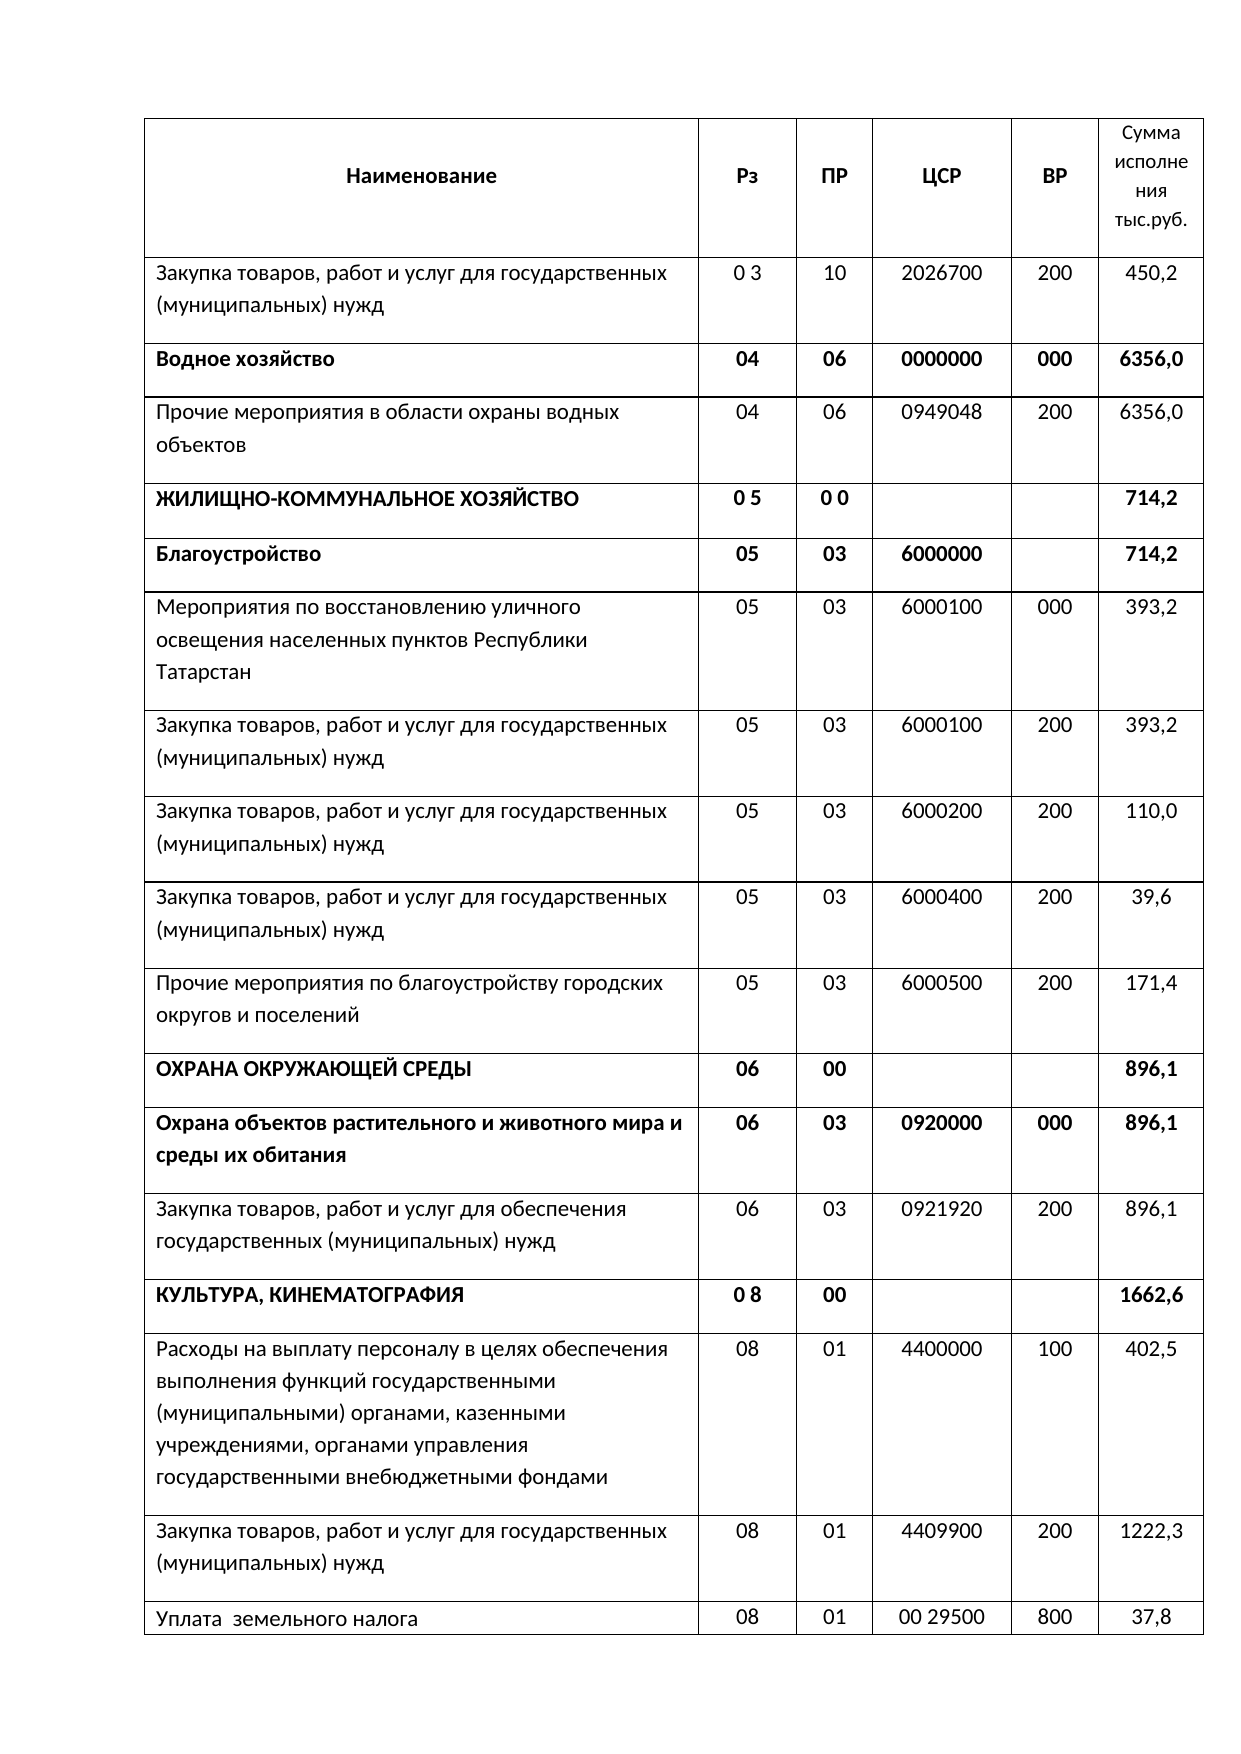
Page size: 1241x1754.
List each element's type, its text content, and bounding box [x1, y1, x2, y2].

table_cell 402,5 [1099, 1334, 1203, 1515]
table_cell [1012, 1054, 1098, 1107]
table_cell Уплата земельного налога [145, 1602, 698, 1634]
table_header Сумма исполнения тыс.руб. [1099, 119, 1203, 257]
table_cell 00 [797, 1054, 872, 1107]
table_cell 03 [797, 797, 872, 881]
table_cell 1662,6 [1099, 1280, 1203, 1333]
table_cell 10 [797, 258, 872, 343]
table_cell 05 [699, 539, 796, 591]
table_cell 08 [699, 1602, 796, 1634]
table_cell 04 [699, 344, 796, 396]
table_cell 6000400 [873, 883, 1011, 967]
table_cell 393,2 [1099, 711, 1203, 796]
table_cell 896,1 [1099, 1054, 1203, 1107]
table_cell 200 [1012, 258, 1098, 343]
table_cell 200 [1012, 883, 1098, 967]
table_cell Прочие мероприятия по благоустройству городских округов и поселений [145, 969, 698, 1053]
table_cell 200 [1012, 797, 1098, 881]
table_cell 01 [797, 1602, 872, 1634]
table_header Наименование [145, 119, 698, 257]
table_cell 05 [699, 883, 796, 967]
table_cell Закупка товаров, работ и услуг для государственных (муниципальных) нужд [145, 883, 698, 967]
table_cell [873, 1054, 1011, 1107]
table_cell 0 8 [699, 1280, 796, 1333]
table_cell 6000200 [873, 797, 1011, 881]
table_cell ОХРАНА ОКРУЖАЮЩЕЙ СРЕДЫ [145, 1054, 698, 1107]
table_cell [1012, 484, 1098, 538]
table_cell 800 [1012, 1602, 1098, 1634]
table_cell 4409900 [873, 1516, 1011, 1601]
table_cell 6000100 [873, 593, 1011, 709]
table_cell 03 [797, 883, 872, 967]
table_cell 06 [797, 398, 872, 482]
table_cell 4400000 [873, 1334, 1011, 1515]
table_cell 6356,0 [1099, 344, 1203, 396]
table_cell КУЛЬТУРА, КИНЕМАТОГРАФИЯ [145, 1280, 698, 1333]
table_header ПР [797, 119, 872, 257]
table_cell 03 [797, 1194, 872, 1279]
table_cell 200 [1012, 1516, 1098, 1601]
table_cell 714,2 [1099, 539, 1203, 591]
table_cell 110,0 [1099, 797, 1203, 881]
table_cell 05 [699, 593, 796, 709]
table_cell 200 [1012, 398, 1098, 482]
table_cell 000 [1012, 1108, 1098, 1193]
table_cell 03 [797, 969, 872, 1053]
table_cell 06 [699, 1194, 796, 1279]
table_cell 03 [797, 1108, 872, 1193]
table_cell 393,2 [1099, 593, 1203, 709]
table_cell 450,2 [1099, 258, 1203, 343]
table_cell 03 [797, 593, 872, 709]
table_cell 896,1 [1099, 1194, 1203, 1279]
table_cell 000 [1012, 344, 1098, 396]
table_header ВР [1012, 119, 1098, 257]
table_cell 0921920 [873, 1194, 1011, 1279]
table_cell 1222,3 [1099, 1516, 1203, 1601]
table_cell 6000100 [873, 711, 1011, 796]
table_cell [145, 258, 698, 343]
table_cell Расходы на выплату персоналу в целях обеспечения выполнения функций государственными (муниципальными) органами, казенными учреждениями, органами управления государственными внебюджетными фондами [145, 1334, 698, 1515]
table_cell Закупка товаров, работ и услуг для обеспечения государственных (муниципальных) нужд [145, 1194, 698, 1279]
table_cell Прочие мероприятия в области охраны водных объектов [145, 398, 698, 482]
table_cell 39,6 [1099, 883, 1203, 967]
table_cell 06 [797, 344, 872, 396]
table_cell [873, 1280, 1011, 1333]
table_cell 000 [1012, 593, 1098, 709]
table_cell 0949048 [873, 398, 1011, 482]
table_cell Закупка товаров, работ и услуг для государственных (муниципальных) нужд [145, 1516, 698, 1601]
table_cell 08 [699, 1516, 796, 1601]
table_cell 6356,0 [1099, 398, 1203, 482]
table_cell Закупка товаров, работ и услуг для государственных (муниципальных) нужд [145, 797, 698, 881]
table_cell 171,4 [1099, 969, 1203, 1053]
table_cell [1012, 1280, 1098, 1333]
table_header ЦСР [873, 119, 1011, 257]
table_cell Благоустройство [145, 539, 698, 591]
table_cell 06 [699, 1054, 796, 1107]
table_cell 00 29500 [873, 1602, 1011, 1634]
table_cell [1012, 539, 1098, 591]
table_cell 06 [699, 1108, 796, 1193]
table_cell 6000500 [873, 969, 1011, 1053]
table_cell 2026700 [873, 258, 1011, 343]
table_cell Охрана объектов растительного и животного мира и среды их обитания [145, 1108, 698, 1193]
table_cell 200 [1012, 1194, 1098, 1279]
table_cell 05 [699, 711, 796, 796]
table_cell 6000000 [873, 539, 1011, 591]
table_cell [873, 484, 1011, 538]
table_cell 0920000 [873, 1108, 1011, 1193]
table_cell 37,8 [1099, 1602, 1203, 1634]
table_cell 0 3 [699, 258, 796, 343]
table_cell 01 [797, 1516, 872, 1601]
table_cell 0 0 [797, 484, 872, 538]
table_cell 05 [699, 969, 796, 1053]
table_cell 0 5 [699, 484, 796, 538]
table_cell Водное хозяйство [145, 344, 698, 396]
table_cell Мероприятия по восстановлению уличного освещения населенных пунктов Республики Татарстан [145, 593, 698, 709]
table_cell 05 [699, 797, 796, 881]
table_cell 00 [797, 1280, 872, 1333]
table_cell 200 [1012, 969, 1098, 1053]
table_cell 01 [797, 1334, 872, 1515]
table_cell Закупка товаров, работ и услуг для государственных (муниципальных) нужд [145, 711, 698, 796]
table_cell 08 [699, 1334, 796, 1515]
table_cell 03 [797, 711, 872, 796]
table_cell 0000000 [873, 344, 1011, 396]
table_cell 03 [797, 539, 872, 591]
table_cell 100 [1012, 1334, 1098, 1515]
table_cell 200 [1012, 711, 1098, 796]
table_header Рз [699, 119, 796, 257]
table_cell 896,1 [1099, 1108, 1203, 1193]
table_cell ЖИЛИЩНО-КОММУНАЛЬНОЕ ХОЗЯЙСТВО [145, 484, 698, 538]
table_cell 04 [699, 398, 796, 482]
table_cell 714,2 [1099, 484, 1203, 538]
